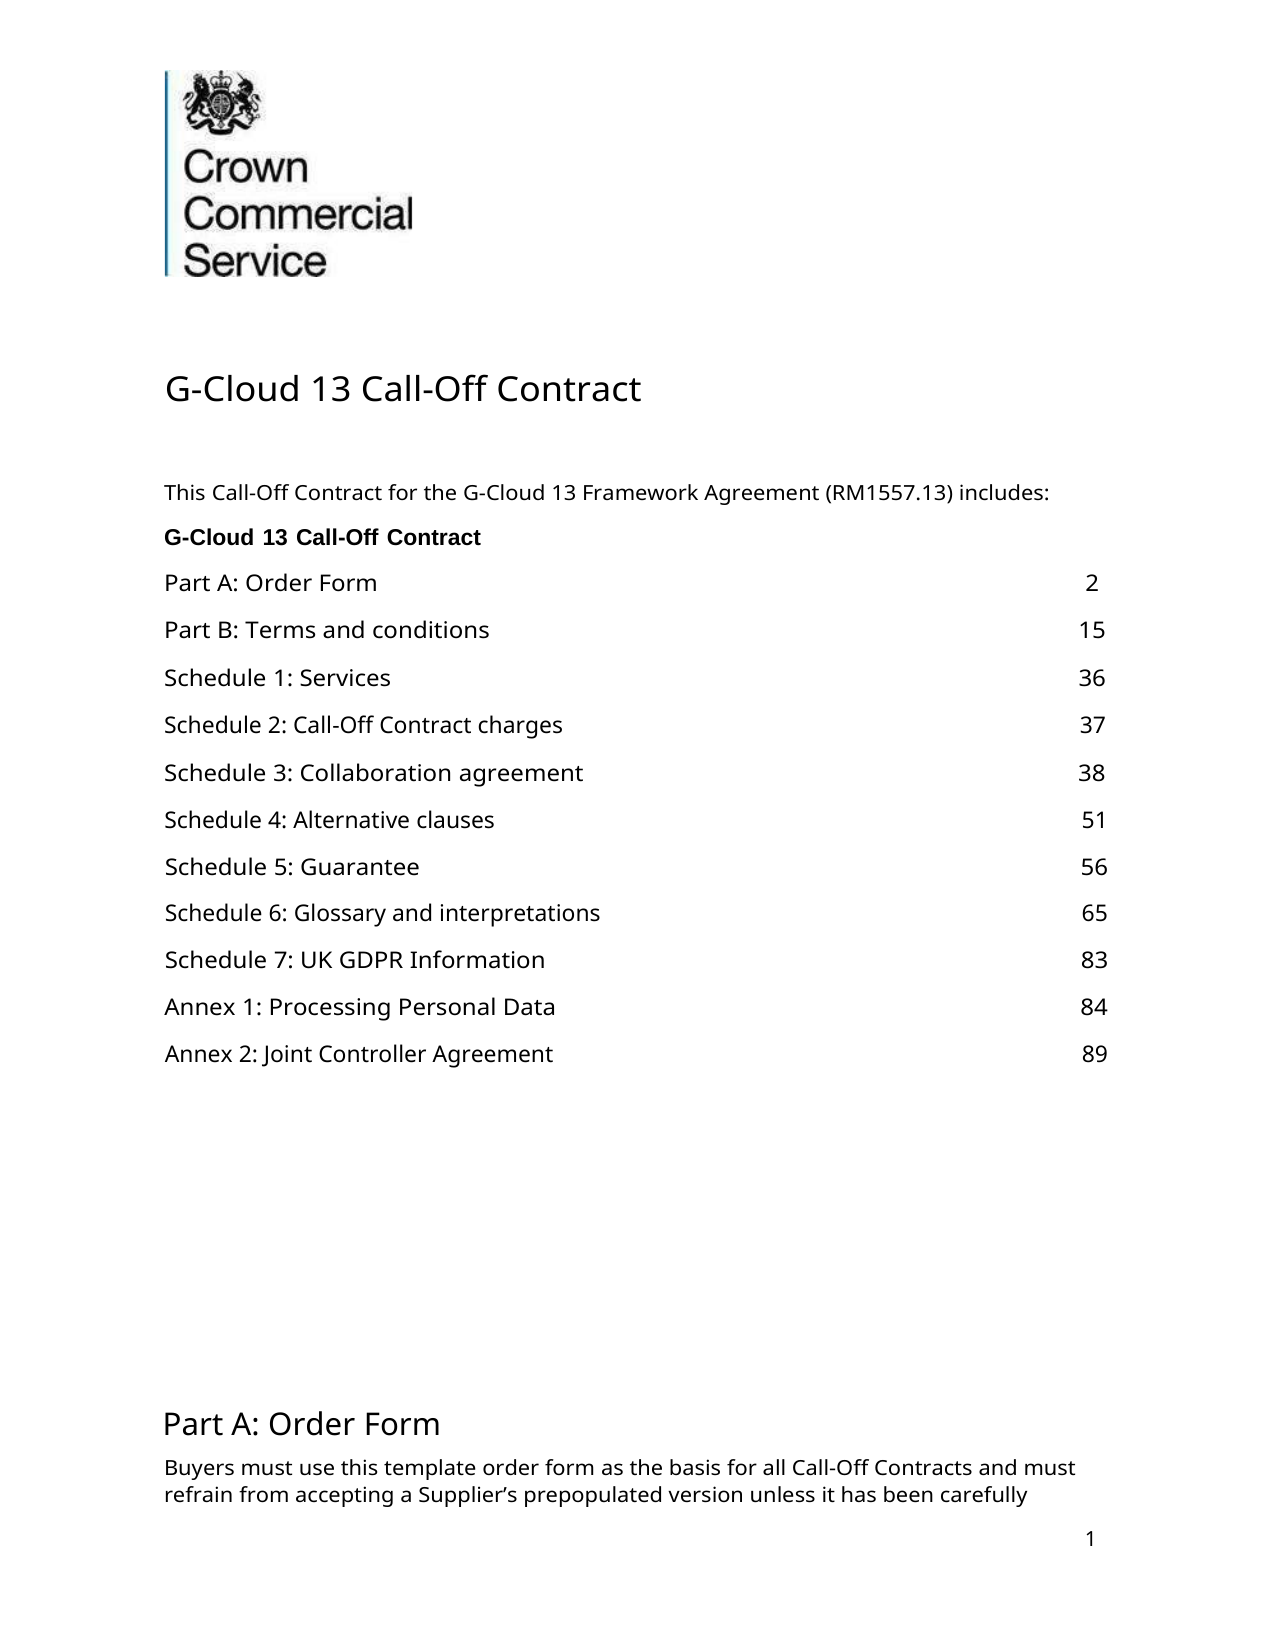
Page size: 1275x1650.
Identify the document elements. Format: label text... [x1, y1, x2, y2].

subtitle Part A: Order Form [162, 1402, 1119, 1445]
subtitle G-Cloud 13 Call-Off Contract [164, 524, 1119, 551]
picture [164, 70, 413, 277]
title G-Cloud 13 Call-Off Contract [164, 365, 1119, 412]
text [164, 1453, 1097, 1508]
text This Call-Off Contract for the G-Cloud 13 Framework Agreement (RM1557.13) includes: [164, 478, 1119, 507]
